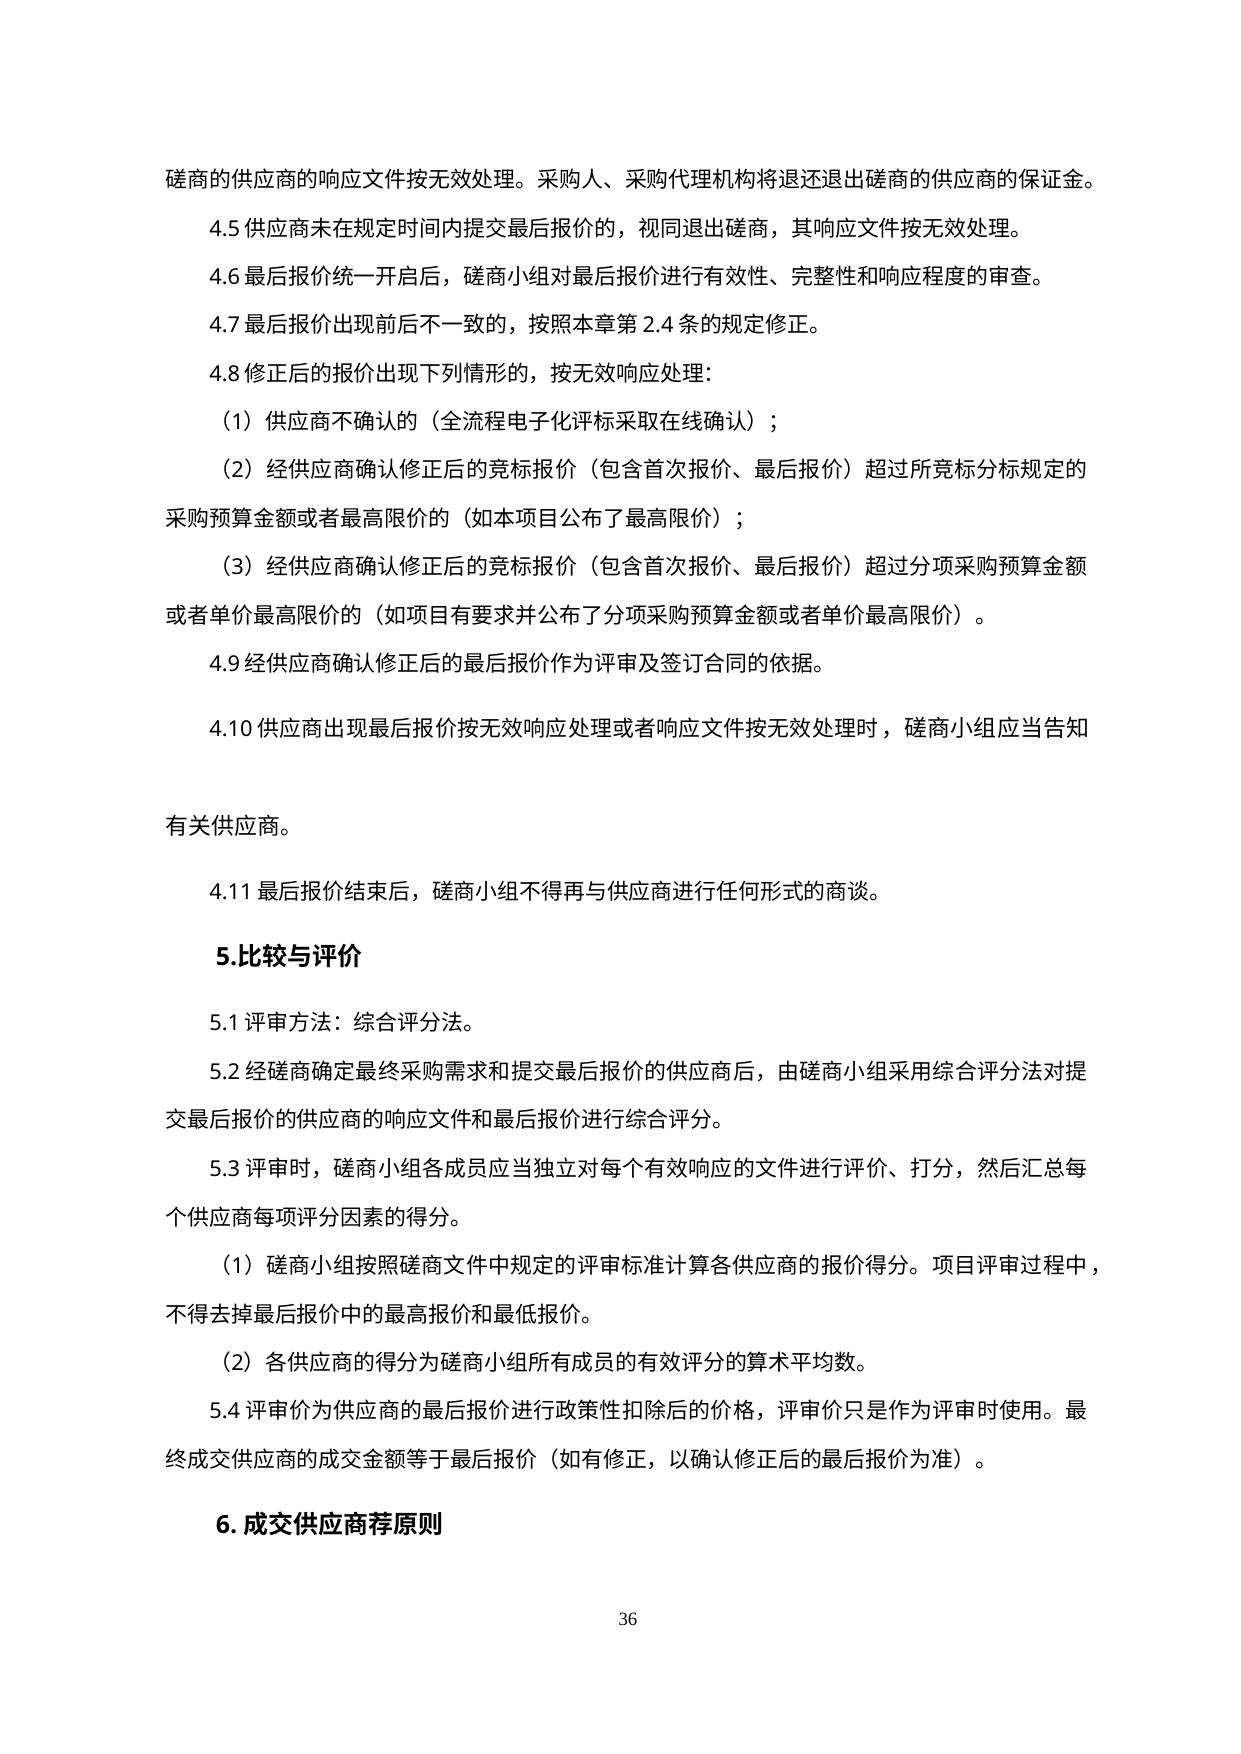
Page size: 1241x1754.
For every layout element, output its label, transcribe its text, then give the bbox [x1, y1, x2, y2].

text 5.2经磋商确定最终采购需求和提交最后报价的供应商后，由磋商小组采用综合评分法对提交最后报价的供应商的响应文件和最后报价进行综合评分。 [165, 1053, 1090, 1134]
text 5.4评审价为供应商的最后报价进行政策性扣除后的价格，评审价只是作为评审时使用。最终成交供应商的成交金额等于最后报价（如有修正，以确认修正后的最后报价为准）。 [165, 1393, 1090, 1474]
text 4.5供应商未在规定时间内提交最后报价的，视同退出磋商，其响应文件按无效处理。 [165, 210, 1090, 243]
text 4.8修正后的报价出现下列情形的，按无效响应处理： [165, 355, 1090, 388]
text （1）磋商小组按照磋商文件中规定的评审标准计算各供应商的报价得分。项目评审过程中，不得去掉最后报价中的最高报价和最低报价。 [165, 1247, 1090, 1329]
text 4.9经供应商确认修正后的最后报价作为评审及签订合同的依据。 [165, 646, 1090, 679]
text 5.3评审时，磋商小组各成员应当独立对每个有效响应的文件进行评价、打分，然后汇总每个供应商每项评分因素的得分。 [165, 1150, 1090, 1232]
text 4.10供应商出现最后报价按无效响应处理或者响应文件按无效处理时，磋商小组应当告知有关供应商。 [165, 694, 1090, 857]
text 6. 成交供应商荐原则 [165, 1490, 1090, 1555]
text 4.11最后报价结束后，磋商小组不得再与供应商进行任何形式的商谈。 [165, 873, 1090, 906]
text （2）各供应商的得分为磋商小组所有成员的有效评分的算术平均数。 [165, 1344, 1090, 1377]
text （2）经供应商确认修正后的竞标报价（包含首次报价、最后报价）超过所竞标分标规定的采购预算金额或者最高限价的（如本项目公布了最高限价）； [165, 452, 1090, 533]
text 4.7最后报价出现前后不一致的，按照本章第2.4条的规定修正。 [165, 307, 1090, 339]
text 5.比较与评价 [165, 922, 1090, 987]
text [165, 162, 1090, 194]
text 5.1评审方法：综合评分法。 [165, 1005, 1090, 1037]
text （3）经供应商确认修正后的竞标报价（包含首次报价、最后报价）超过分项采购预算金额或者单价最高限价的（如项目有要求并公布了分项采购预算金额或者单价最高限价）。 [165, 549, 1090, 630]
text 4.6最后报价统一开启后，磋商小组对最后报价进行有效性、完整性和响应程度的审查。 [165, 259, 1090, 291]
text （1）供应商不确认的（全流程电子化评标采取在线确认）； [165, 404, 1090, 436]
